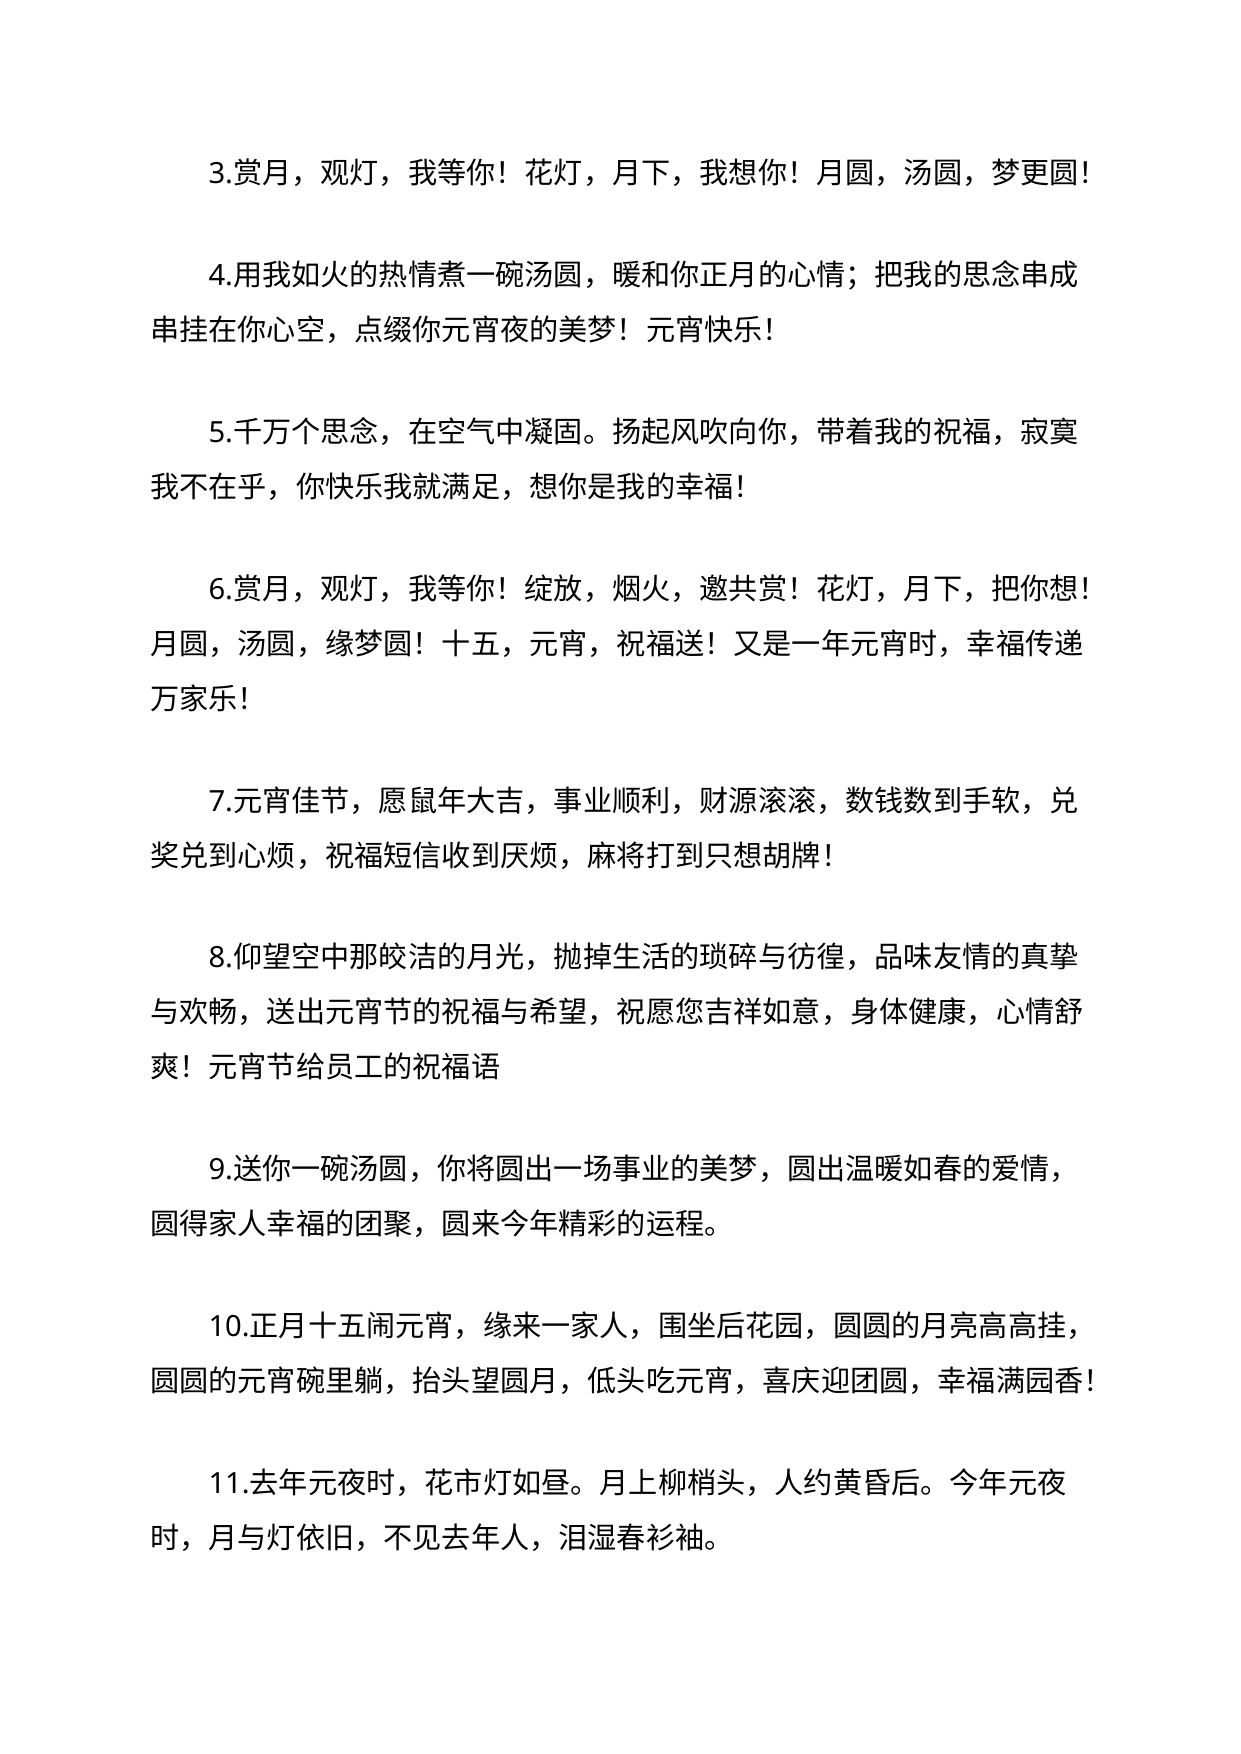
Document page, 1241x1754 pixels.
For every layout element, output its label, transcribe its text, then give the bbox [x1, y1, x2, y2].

text 4.用我如火的热情煮一碗汤圆，暖和你正月的心情；把我的思念串成串挂在你心空，点缀你元宵夜的美梦！元宵快乐！ [150, 252, 1090, 349]
text 8.仰望空中那皎洁的月光，抛掉生活的琐碎与彷徨，品味友情的真挚与欢畅，送出元宵节的祝福与希望，祝愿您吉祥如意，身体健康，心情舒爽！元宵节给员工的祝福语 [150, 934, 1090, 1086]
text 3.赏月，观灯，我等你！花灯，月下，我想你！月圆，汤圆，梦更圆！ [150, 150, 1090, 192]
text 10.正月十五闹元宵，缘来一家人，围坐后花园，圆圆的月亮高高挂，圆圆的元宵碗里躺，抬头望圆月，低头吃元宵，喜庆迎团圆，幸福满园香！ [150, 1302, 1090, 1400]
text 11.去年元夜时，花市灯如昼。月上柳梢头，人约黄昏后。今年元夜时，月与灯依旧，不见去年人，泪湿春衫袖。 [150, 1459, 1090, 1556]
text 7.元宵佳节，愿鼠年大吉，事业顺利，财源滚滚，数钱数到手软，兑奖兑到心烦，祝福短信收到厌烦，麻将打到只想胡牌！ [150, 777, 1090, 874]
text 6.赏月，观灯，我等你！绽放，烟火，邀共赏！花灯，月下，把你想！月圆，汤圆，缘梦圆！十五，元宵，祝福送！又是一年元宵时，幸福传递万家乐！ [150, 566, 1090, 718]
text 5.千万个思念，在空气中凝固。扬起风吹向你，带着我的祝福，寂寞我不在乎，你快乐我就满足，想你是我的幸福！ [150, 409, 1090, 506]
text 9.送你一碗汤圆，你将圆出一场事业的美梦，圆出温暖如春的爱情，圆得家人幸福的团聚，圆来今年精彩的运程。 [150, 1146, 1090, 1243]
